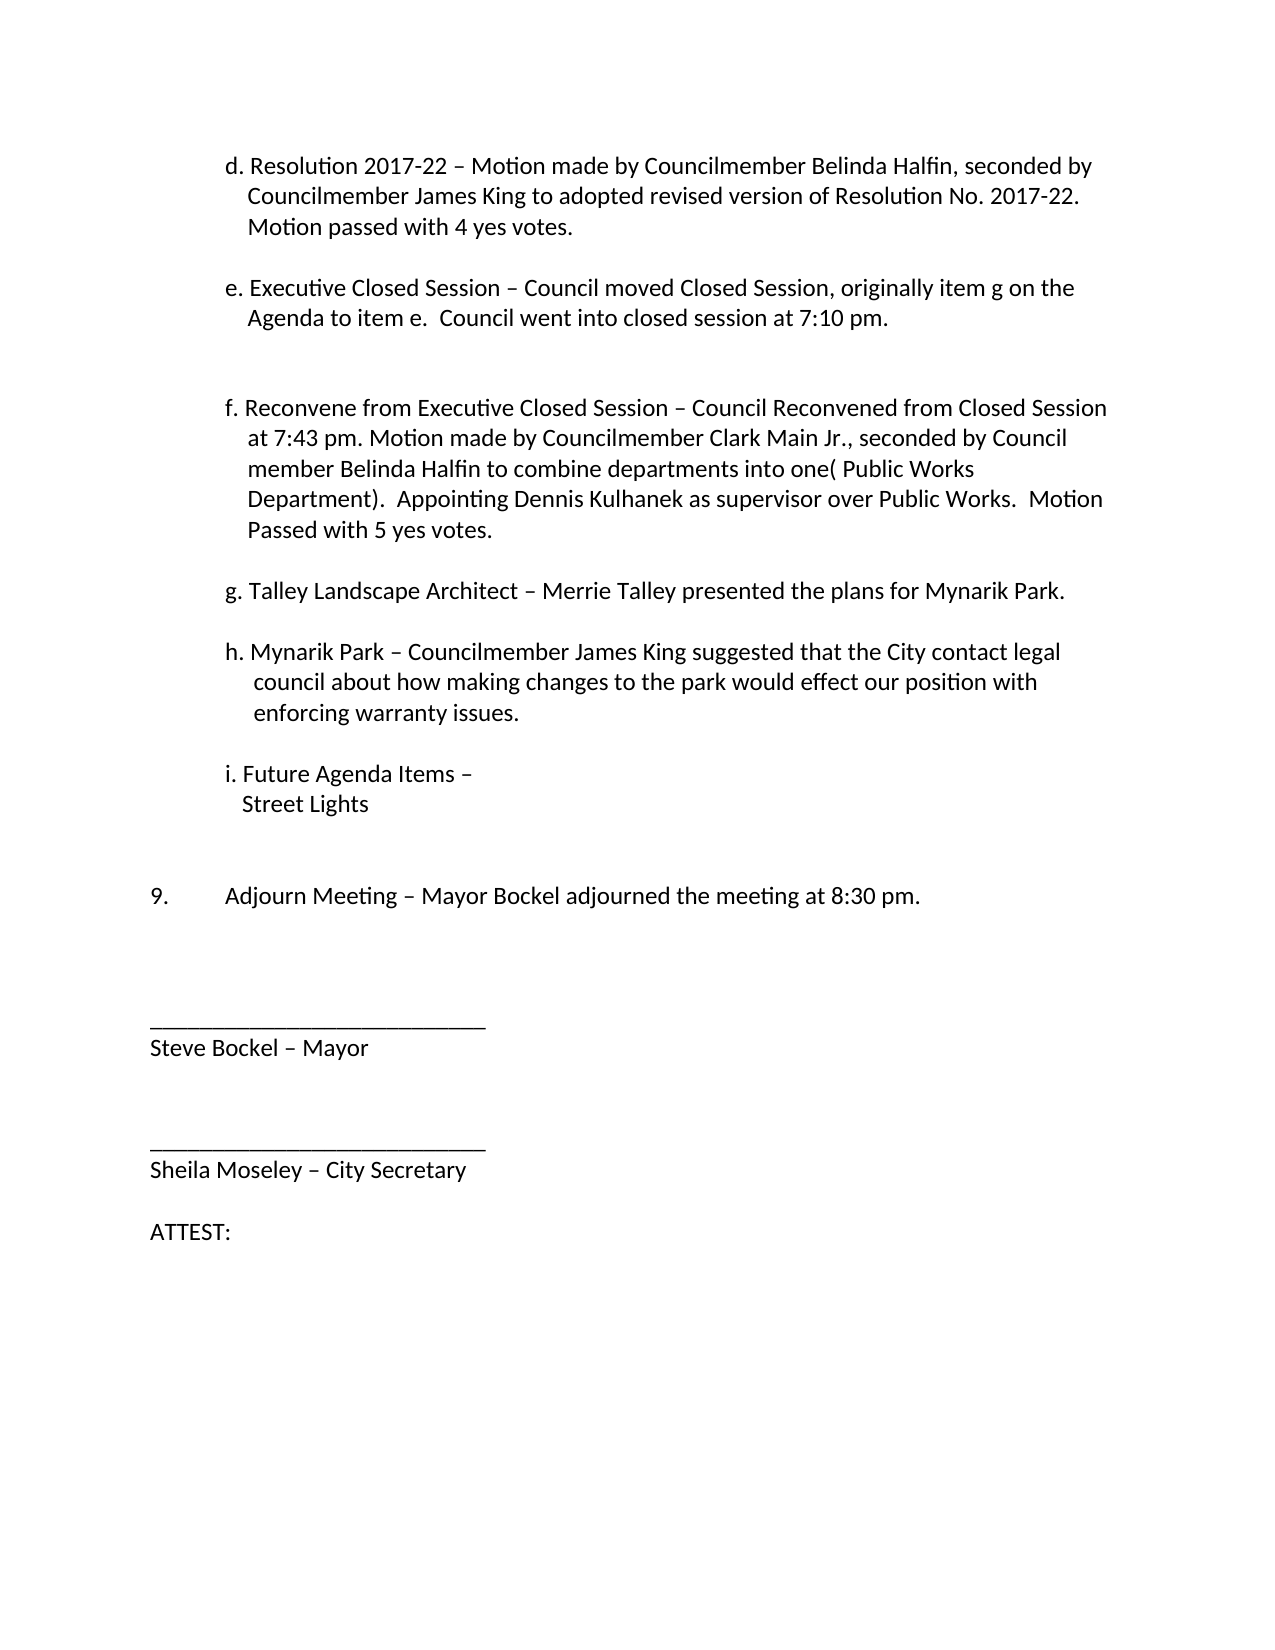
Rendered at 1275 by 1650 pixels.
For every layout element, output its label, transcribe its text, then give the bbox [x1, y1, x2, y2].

text Steve Bockel – Mayor [150, 1033, 1125, 1063]
text g. Talley Landscape Architect – Merrie Talley presented the plans for Mynarik Park. [150, 575, 1125, 605]
text Agenda to item e. Council went into closed session at 7:10 pm. [150, 303, 1125, 333]
text h. Mynarik Park – Councilmember James King suggested that the City contact legal [150, 636, 1125, 666]
text ATTEST: [150, 1216, 1125, 1246]
text council about how making changes to the park would effect our position with [150, 666, 1125, 697]
text f. Reconvene from Executive Closed Session – Council Reconvened from Closed Session [150, 392, 1125, 422]
text Street Lights [150, 788, 1125, 819]
text d. Resolution 2017-22 – Motion made by Councilmember Belinda Halfin, seconded by [150, 150, 1125, 181]
text Motion passed with 4 yes votes. [150, 211, 1125, 242]
text i. Future Agenda Items – [150, 758, 1125, 788]
text member Belinda Halfin to combine departments into one( Public Works [150, 453, 1125, 483]
text ___________________________ [150, 1124, 1125, 1155]
text at 7:43 pm. Motion made by Councilmember Clark Main Jr., seconded by Council [150, 422, 1125, 453]
text Sheila Moseley – City Secretary [150, 1155, 1125, 1185]
text ___________________________ [150, 1002, 1125, 1033]
text Passed with 5 yes votes. [150, 514, 1125, 544]
text Department). Appointing Dennis Kulhanek as supervisor over Public Works. Motion [150, 483, 1125, 514]
text enforcing warranty issues. [150, 697, 1125, 727]
text 9. Adjourn Meeting – Mayor Bockel adjourned the meeting at 8:30 pm. [150, 880, 1125, 911]
text e. Executive Closed Session – Council moved Closed Session, originally item g on the [150, 272, 1125, 303]
text Councilmember James King to adopted revised version of Resolution No. 2017-22. [150, 181, 1125, 211]
